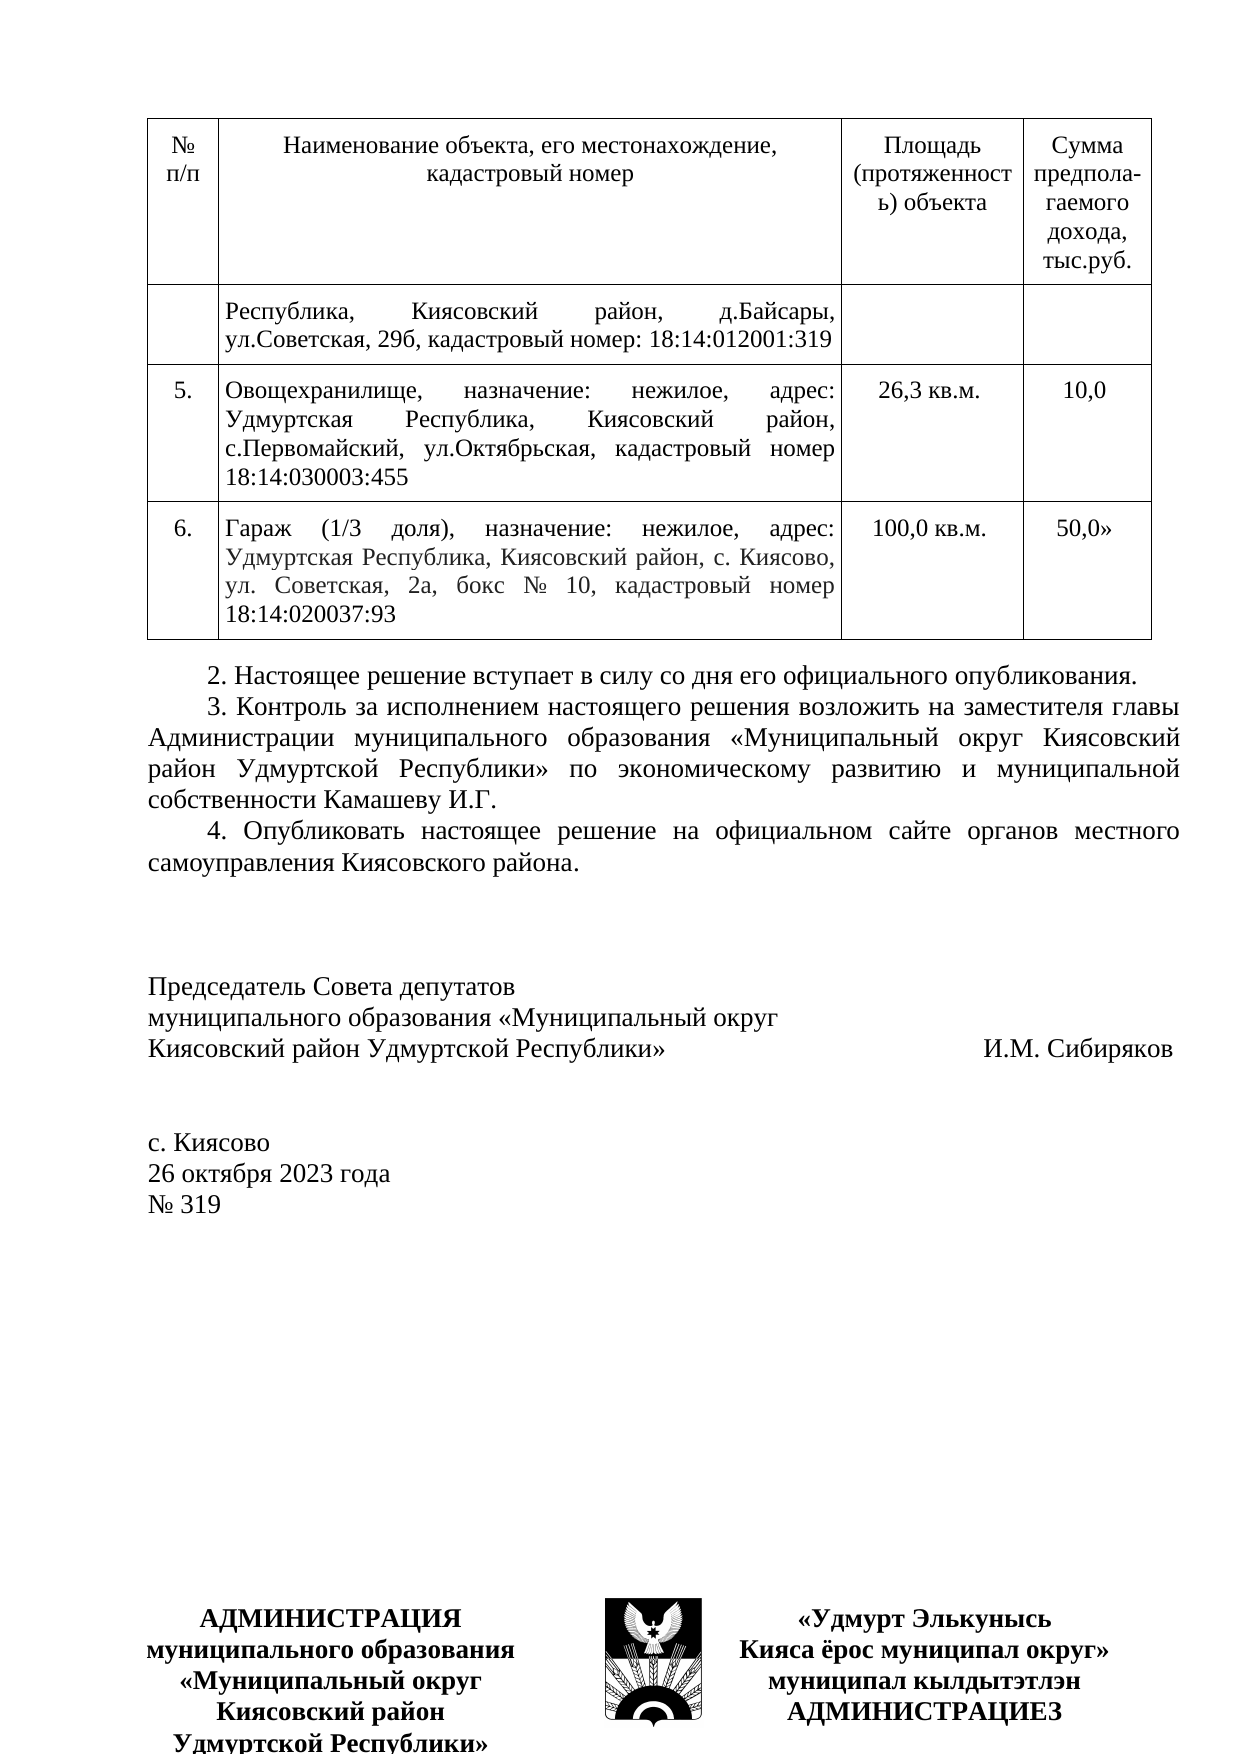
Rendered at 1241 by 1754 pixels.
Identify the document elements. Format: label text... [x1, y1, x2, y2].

text муниципального образования «Муниципальный округ [148, 1001, 1181, 1032]
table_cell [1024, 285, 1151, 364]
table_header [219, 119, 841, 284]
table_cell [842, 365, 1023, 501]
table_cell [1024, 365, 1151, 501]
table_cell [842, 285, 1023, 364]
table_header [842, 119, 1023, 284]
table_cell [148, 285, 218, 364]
text с. Киясово [148, 1126, 1181, 1157]
text № 319 [148, 1188, 1181, 1219]
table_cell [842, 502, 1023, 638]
text 26 октября 2023 года [148, 1157, 1181, 1188]
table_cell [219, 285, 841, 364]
list Киясовский район Удмуртской Республики» И.М. Сибиряков [148, 1032, 1181, 1064]
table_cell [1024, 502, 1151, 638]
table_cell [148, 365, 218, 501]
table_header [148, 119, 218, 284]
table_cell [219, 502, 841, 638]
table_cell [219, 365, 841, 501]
text 2. Настоящее решение вступает в силу со дня его официального опубликования. [148, 659, 1181, 690]
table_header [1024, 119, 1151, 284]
list Председатель Совета депутатов [148, 970, 1181, 1001]
text 4. Опубликовать настоящее решение на официальном сайте органов местного самоуправления Киясовского района. [148, 814, 1181, 877]
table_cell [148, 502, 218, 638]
text 3. Контроль за исполнением настоящего решения возложить на заместителя главы Администрации муниципального образования «Муниципальный округ Киясовский район Удмуртской Республики» по экономическому развитию и муниципальной собственности Камашеву И.Г. [148, 690, 1181, 814]
